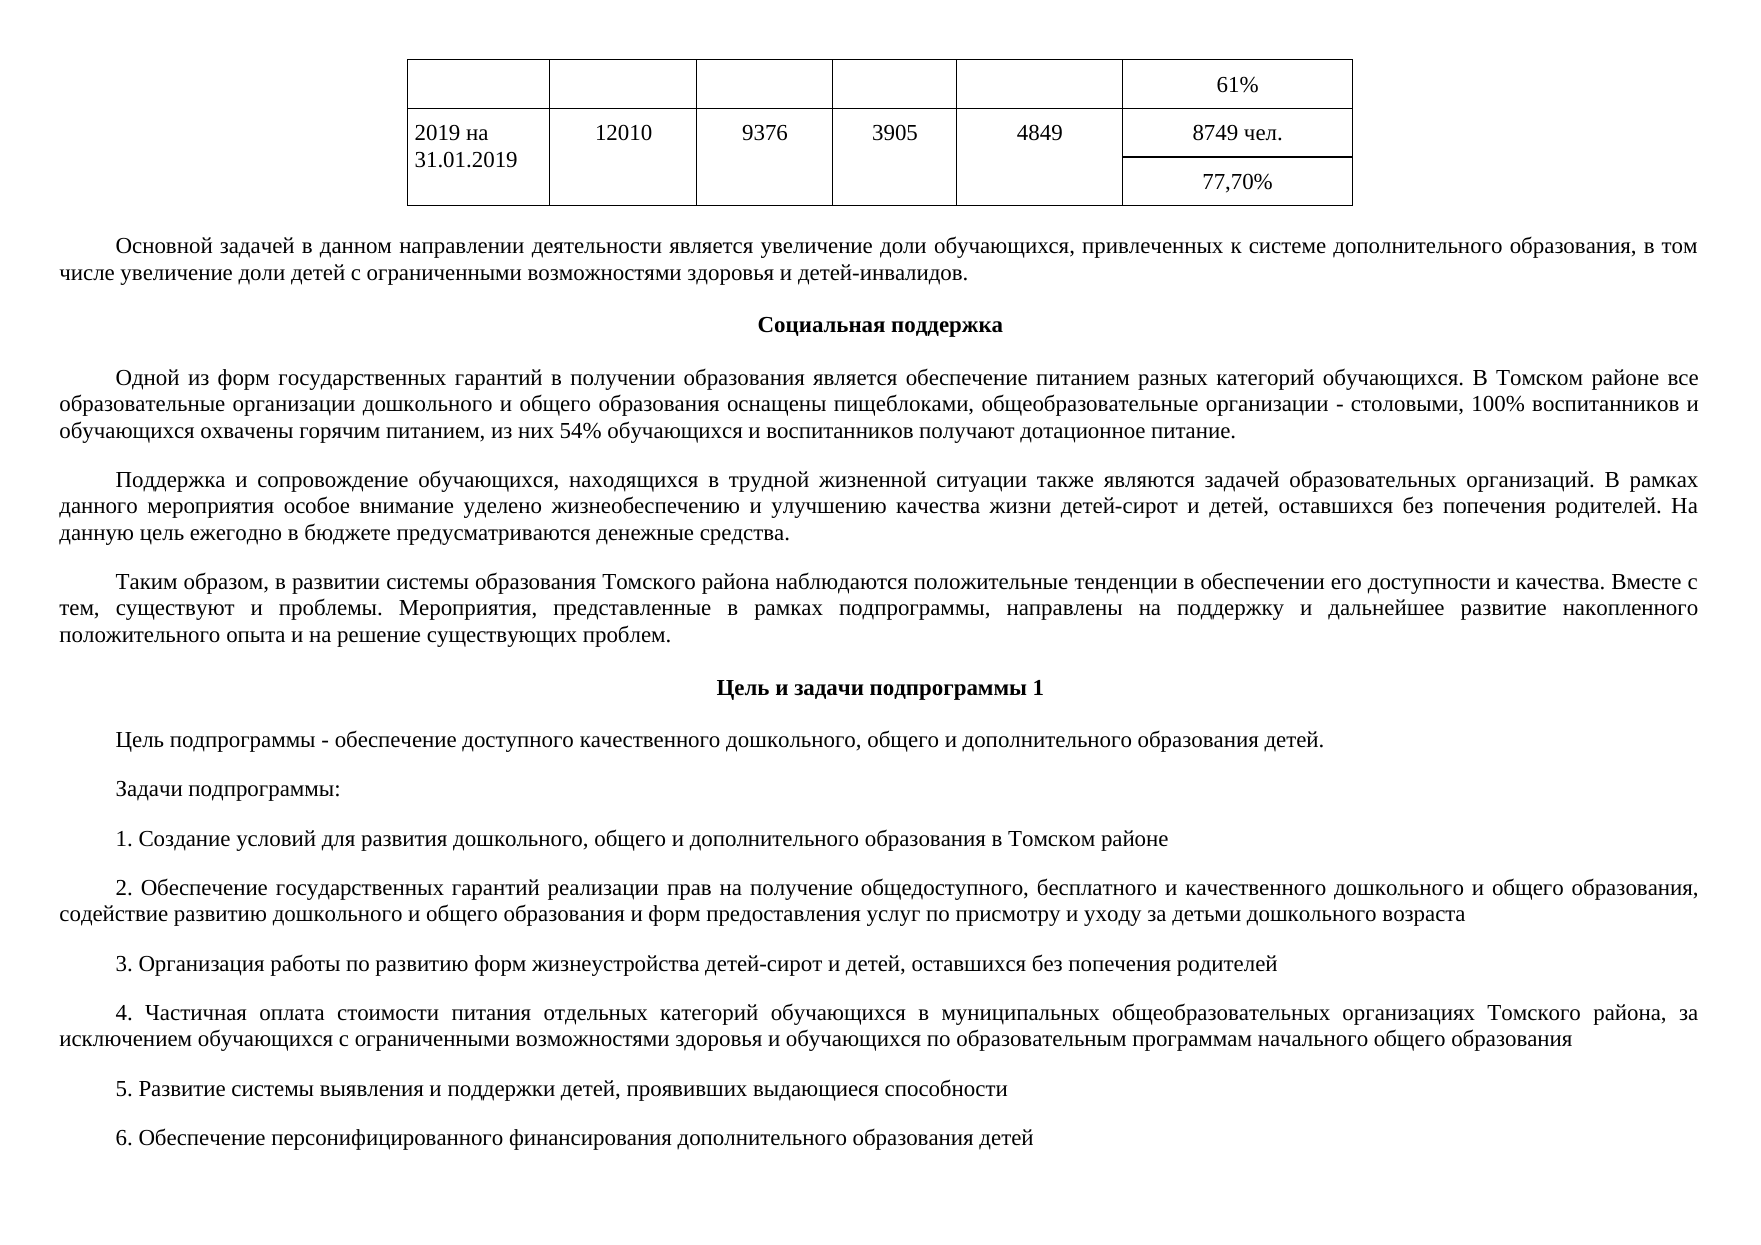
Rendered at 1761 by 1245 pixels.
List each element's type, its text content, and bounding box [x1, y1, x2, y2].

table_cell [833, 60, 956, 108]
text Таким образом, в развитии системы образования Томского района наблюдаются положительные тенденции в обеспечении его доступности и качества. Вместе с тем, существуют и проблемы. Мероприятия, представленные в рамках подпрограммы, направлены на поддержку и дальнейшее развитие накопленного положительного опыта и на решение существующих проблем. [59, 568, 1701, 647]
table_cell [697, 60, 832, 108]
text 2. Обеспечение государственных гарантий реализации прав на получение общедоступного, бесплатного и качественного дошкольного и общего образования, содействие развитию дошкольного и общего образования и форм предоставления услуг по присмотру и уходу за детьми дошкольного возраста [59, 874, 1701, 927]
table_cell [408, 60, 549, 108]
text Задачи подпрограммы: [59, 776, 1701, 802]
text Поддержка и сопровождение обучающихся, находящихся в трудной жизненной ситуации также являются задачей образовательных организаций. В рамках данного мероприятия особое внимание уделено жизнеобеспечению и улучшению качества жизни детей-сирот и детей, оставшихся без попечения родителей. На данную цель ежегодно в бюджете предусматриваются денежные средства. [59, 466, 1701, 545]
title Социальная поддержка [59, 311, 1701, 338]
text 4. Частичная оплата стоимости питания отдельных категорий обучающихся в муниципальных общеобразовательных организациях Томского района, за исключением обучающихся с ограниченными возможностями здоровья и обучающихся по образовательным программам начального общего образования [59, 999, 1701, 1052]
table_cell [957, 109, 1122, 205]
text Одной из форм государственных гарантий в получении образования является обеспечение питанием разных категорий обучающихся. В Томском районе все образовательные организации дошкольного и общего образования оснащены пищеблоками, общеобразовательные организации - столовыми, 100% воспитанников и обучающихся охвачены горячим питанием, из них 54% обучающихся и воспитанников получают дотационное питание. [59, 364, 1701, 443]
text Основной задачей в данном направлении деятельности является увеличение доли обучающихся, привлеченных к системе дополнительного образования, в том числе увеличение доли детей с ограниченными возможностями здоровья и детей-инвалидов. [59, 232, 1701, 285]
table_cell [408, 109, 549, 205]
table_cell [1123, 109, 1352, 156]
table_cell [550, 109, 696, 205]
text 1. Создание условий для развития дошкольного, общего и дополнительного образования в Томском районе [59, 825, 1701, 851]
text Цель подпрограммы - обеспечение доступного качественного дошкольного, общего и дополнительного образования детей. [59, 726, 1701, 753]
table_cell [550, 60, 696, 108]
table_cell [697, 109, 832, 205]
text 3. Организация работы по развитию форм жизнеустройства детей-сирот и детей, оставшихся без попечения родителей [59, 950, 1701, 976]
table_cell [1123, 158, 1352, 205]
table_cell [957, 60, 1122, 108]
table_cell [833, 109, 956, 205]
text 6. Обеспечение персонифицированного финансирования дополнительного образования детей [59, 1124, 1701, 1150]
text 5. Развитие системы выявления и поддержки детей, проявивших выдающиеся способности [59, 1074, 1701, 1101]
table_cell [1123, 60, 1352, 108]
title Цель и задачи подпрограммы 1 [59, 673, 1701, 700]
